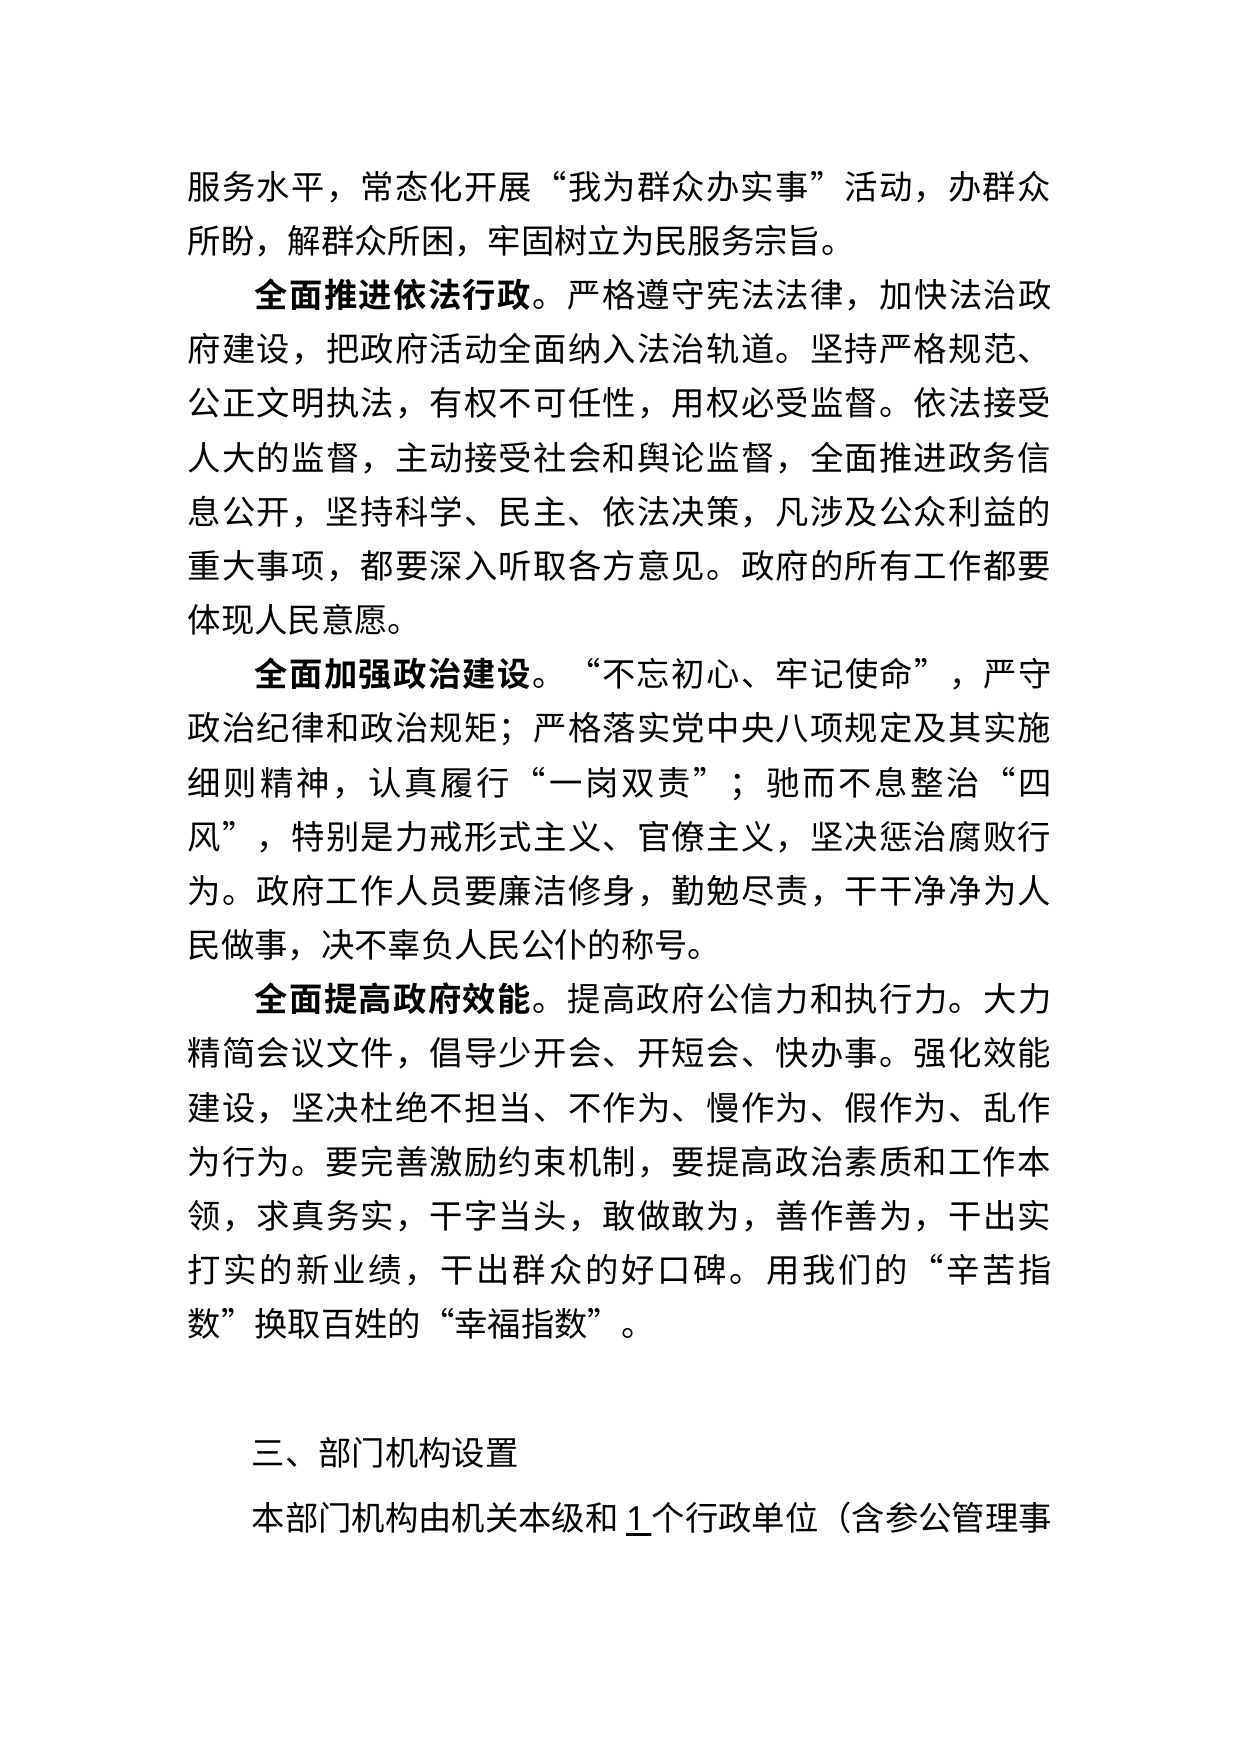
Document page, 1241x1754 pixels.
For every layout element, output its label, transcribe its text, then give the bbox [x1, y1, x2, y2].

text 全面提高政府效能。提高政府公信力和执行力。大力精简会议文件，倡导少开会、开短会、快办事。强化效能建设，坚决杜绝不担当、不作为、慢作为、假作为、乱作为行为。要完善激励约束机制，要提高政治素质和工作本领，求真务实，干字当头，敢做敢为，善作善为，干出实打实的新业绩，干出群众的好口碑。用我们的“辛苦指数”换取百姓的“幸福指数”。 [187, 974, 1053, 1354]
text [187, 1484, 1053, 1549]
text 三、部门机构设置 [187, 1419, 1053, 1484]
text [187, 162, 1053, 270]
text 全面加强政治建设。“不忘初心、牢记使命”，严守政治纪律和政治规矩；严格落实党中央八项规定及其实施细则精神，认真履行“一岗双责”；驰而不息整治“四风”，特别是力戒形式主义、官僚主义，坚决惩治腐败行为。政府工作人员要廉洁修身，勤勉尽责，干干净净为人民做事，决不辜负人民公仆的称号。 [187, 649, 1053, 974]
text 全面推进依法行政。严格遵守宪法法律，加快法治政府建设，把政府活动全面纳入法治轨道。坚持严格规范、公正文明执法，有权不可任性，用权必受监督。依法接受人大的监督，主动接受社会和舆论监督，全面推进政务信息公开，坚持科学、民主、依法决策，凡涉及公众利益的重大事项，都要深入听取各方意见。政府的所有工作都要体现人民意愿。 [187, 270, 1053, 649]
